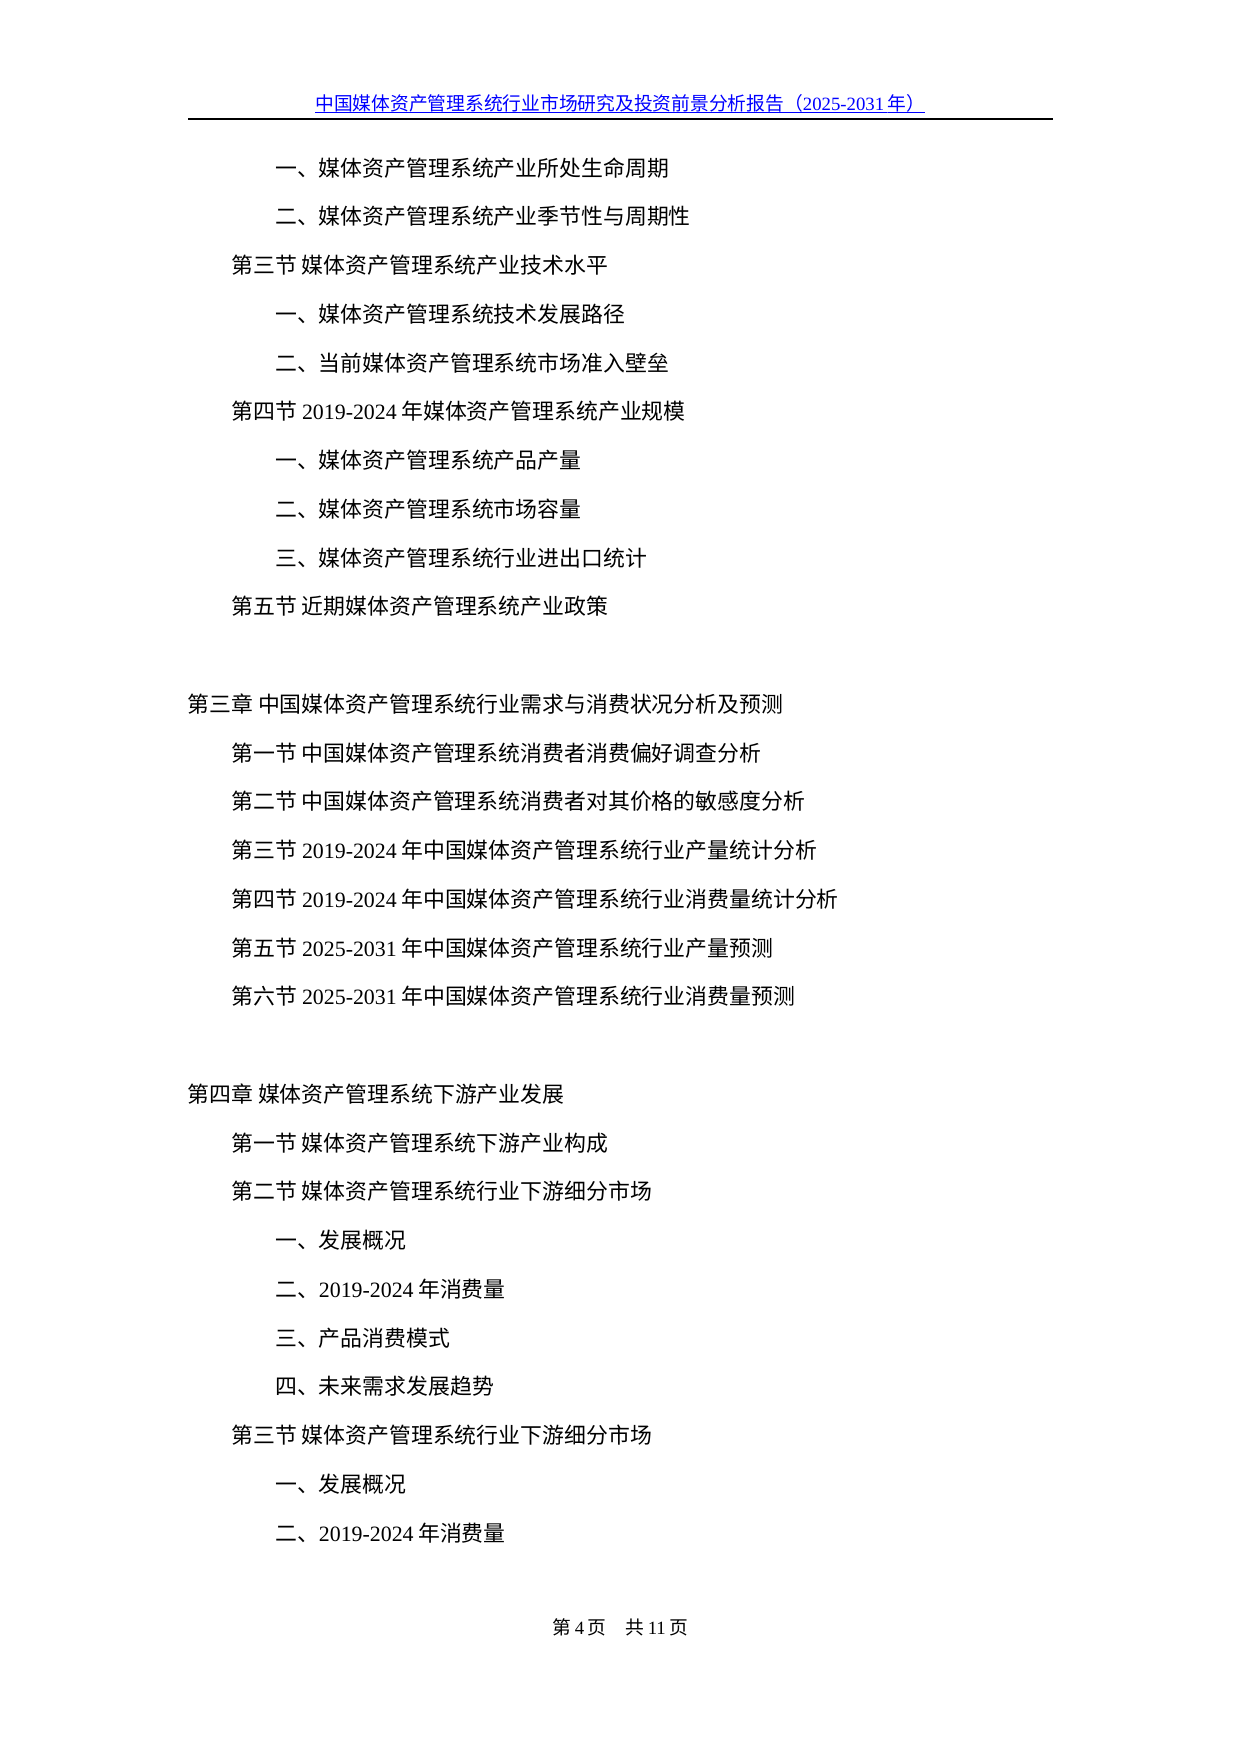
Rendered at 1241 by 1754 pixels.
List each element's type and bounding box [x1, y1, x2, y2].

text [187, 150, 1053, 1548]
